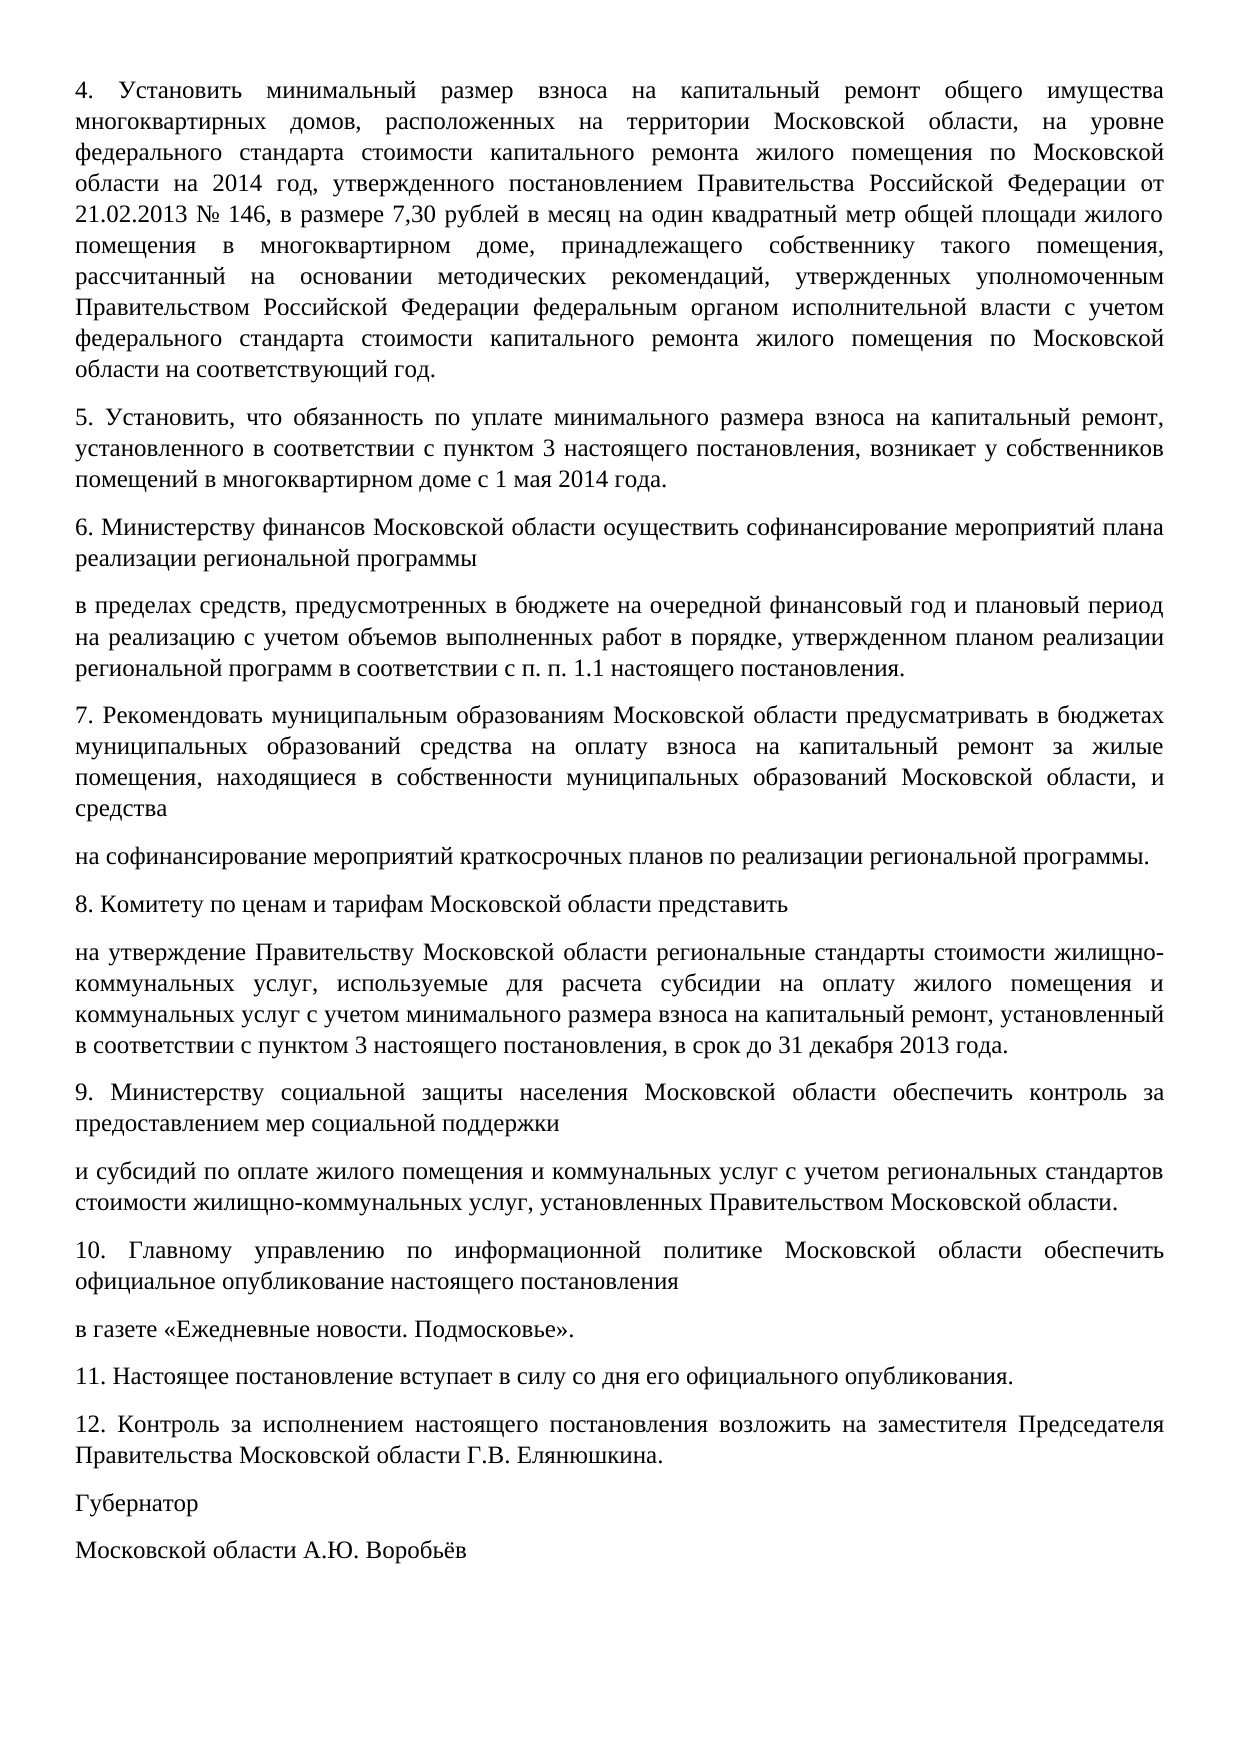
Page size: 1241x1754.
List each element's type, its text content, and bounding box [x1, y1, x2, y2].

text Губернатор [75, 1488, 1165, 1517]
text и субсидий по оплате жилого помещения и коммунальных услуг с учетом региональных стандартов стоимости жилищно-коммунальных услуг, установленных Правительством Московской области. [75, 1156, 1165, 1216]
text 10. Главному управлению по информационной политике Московской области обеспечить официальное опубликование настоящего постановления [75, 1235, 1165, 1295]
text 9. Министерству социальной защиты населения Московской области обеспечить контроль за предоставлением мер социальной поддержки [75, 1077, 1165, 1137]
text в газете «Ежедневные новости. Подмосковье». [75, 1314, 1165, 1342]
text 11. Настоящее постановление вступает в силу со дня его официального опубликования. [75, 1361, 1165, 1390]
text на софинансирование мероприятий краткосрочных планов по реализации региональной программы. [75, 841, 1165, 870]
text 12. Контроль за исполнением настоящего постановления возложить на заместителя Председателя Правительства Московской области Г.В. Елянюшкина. [75, 1409, 1165, 1469]
text 4. Установить минимальный размер взноса на капитальный ремонт общего имущества многоквартирных домов, расположенных на территории Московской области, на уровне федерального стандарта стоимости капитального ремонта жилого помещения по Московской области на 2014 год, утвержденного постановлением Правительства Российской Федерации от 21.02.2013 № 146, в размере 7,30 рублей в месяц на один квадратный метр общей площади жилого помещения в многоквартирном доме, принадлежащего собственнику такого помещения, рассчитанный на основании методических рекомендаций, утвержденных уполномоченным Правительством Российской Федерации федеральным органом исполнительной власти с учетом федерального стандарта стоимости капитального ремонта жилого помещения по Московской области на соответствующий год. [75, 75, 1165, 383]
text 6. Министерству финансов Московской области осуществить софинансирование мероприятий плана реализации региональной программы [75, 512, 1165, 572]
text 7. Рекомендовать муниципальным образованиям Московской области предусматривать в бюджетах муниципальных образований средства на оплату взноса на капитальный ремонт за жилые помещения, находящиеся в собственности муниципальных образований Московской области, и средства [75, 700, 1165, 822]
text 5. Установить, что обязанность по уплате минимального размера взноса на капитальный ремонт, установленного в соответствии с пунктом 3 настоящего постановления, возникает у собственников помещений в многоквартирном доме с 1 мая 2014 года. [75, 402, 1165, 493]
text 8. Комитету по ценам и тарифам Московской области представить [75, 889, 1165, 918]
text Московской области А.Ю. Воробьёв [75, 1536, 1165, 1564]
text в пределах средств, предусмотренных в бюджете на очередной финансовый год и плановый период на реализацию с учетом объемов выполненных работ в порядке, утвержденном планом реализации региональной программ в соответствии с п. п. 1.1 настоящего постановления. [75, 591, 1165, 681]
text на утверждение Правительству Московской области региональные стандарты стоимости жилищно-коммунальных услуг, используемые для расчета субсидии на оплату жилого помещения и коммунальных услуг с учетом минимального размера взноса на капитальный ремонт, установленный в соответствии с пунктом 3 настоящего постановления, в срок до 31 декабря 2013 года. [75, 937, 1165, 1058]
